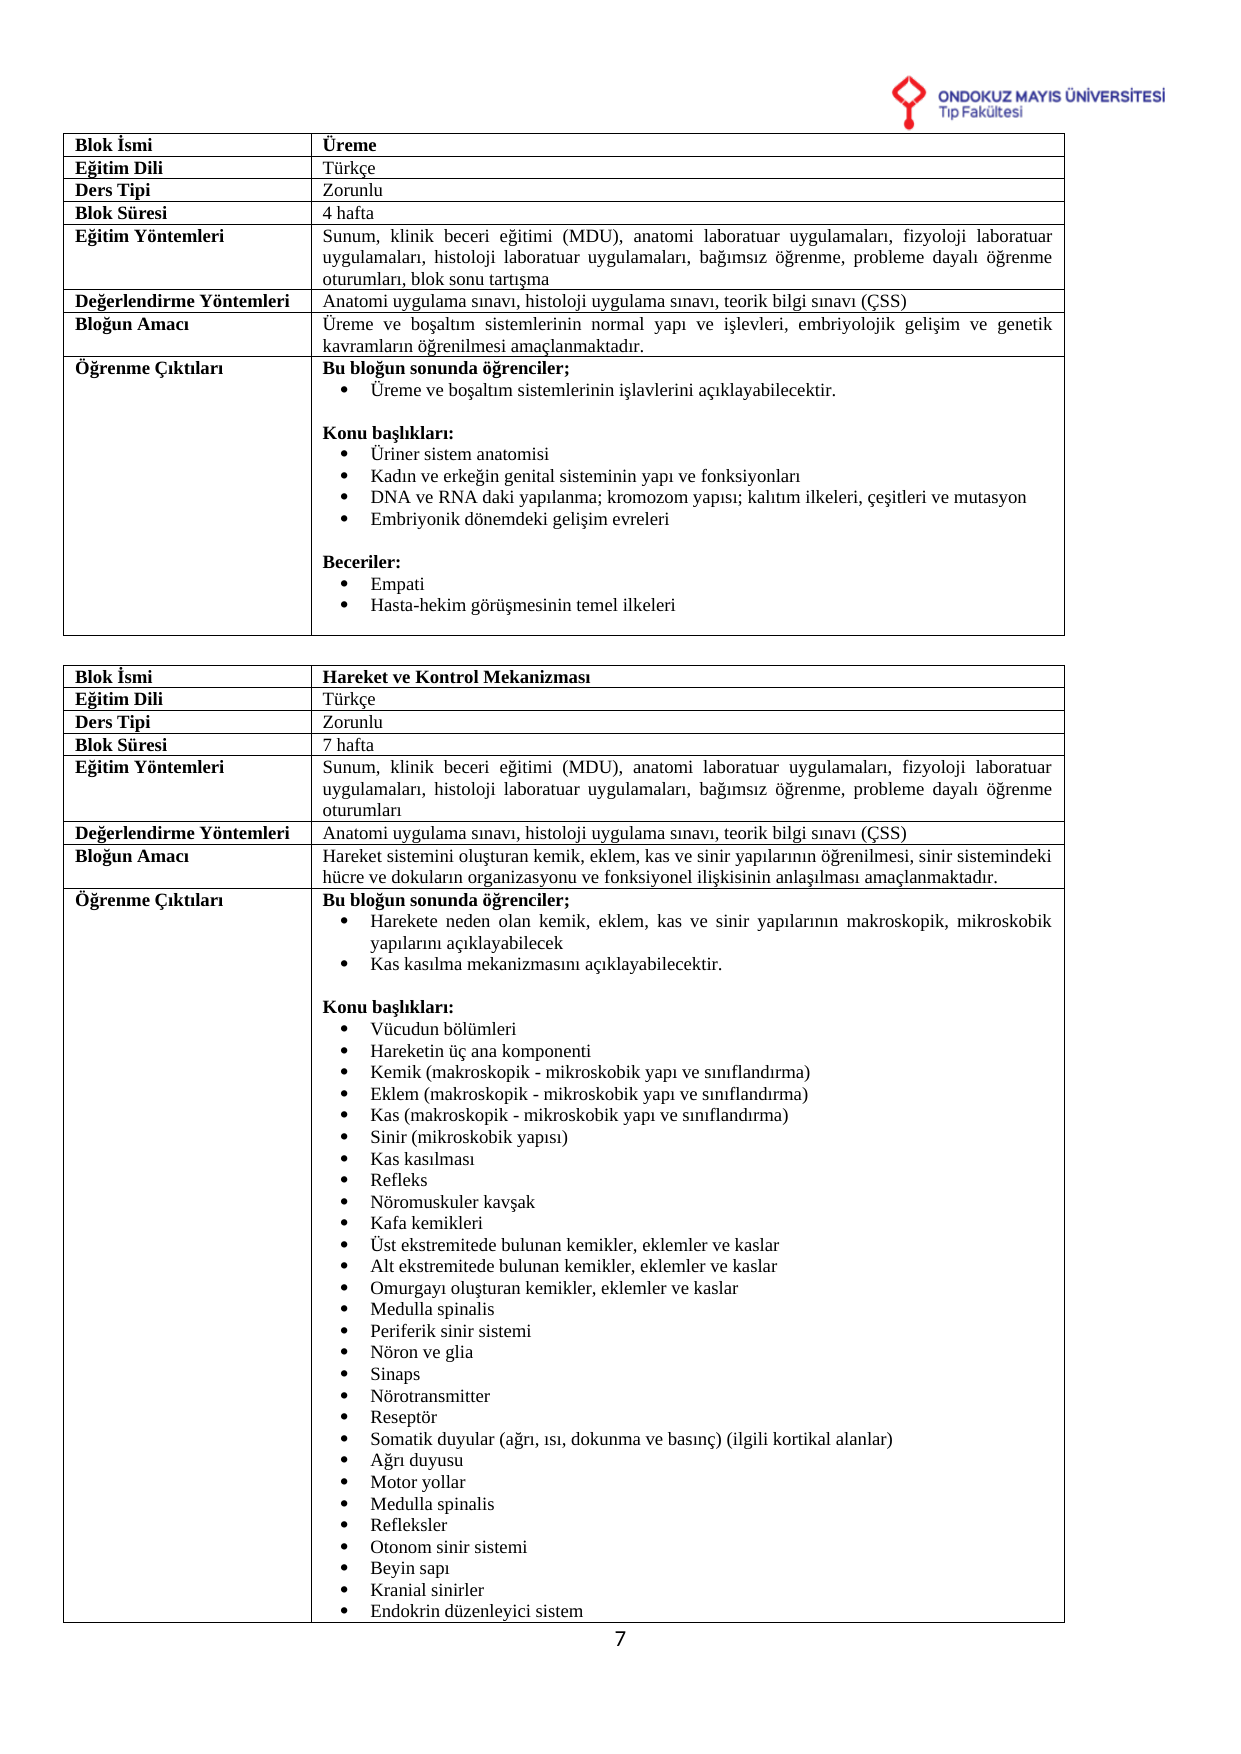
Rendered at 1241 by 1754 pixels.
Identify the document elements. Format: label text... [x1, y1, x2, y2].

table_cell Öğrenme Çıktıları [64, 357, 311, 635]
table_cell Eğitim Dili [64, 688, 311, 710]
table_cell Ders Tipi [64, 711, 311, 732]
table_cell Blok Süresi [64, 202, 311, 223]
table_cell Anatomi uygulama sınavı, histoloji uygulama sınavı, teorik bilgi sınavı (ÇSS) [312, 290, 1064, 312]
table_cell Anatomi uygulama sınavı, histoloji uygulama sınavı, teorik bilgi sınavı (ÇSS) [312, 822, 1064, 843]
table_cell Zorunlu [312, 711, 1064, 732]
table_cell Eğitim Dili [64, 157, 311, 178]
table_cell Blok Süresi [64, 734, 311, 755]
table_cell Sunum, klinik beceri eğitimi (MDU), anatomi laboratuar uygulamaları, fizyoloji laboratuar uygulamaları, histoloji laboratuar uygulamaları, bağımsız öğrenme, probleme dayalı öğrenme oturumları [312, 756, 1064, 821]
table_cell Türkçe [312, 688, 1064, 710]
table_cell Ders Tipi [64, 179, 311, 201]
table_header Hareket ve Kontrol Mekanizması [312, 666, 1064, 687]
table_cell Üreme ve boşaltım sistemlerinin normal yapı ve işlevleri, embriyolojik gelişim ve genetik kavramların öğrenilmesi amaçlanmaktadır. [312, 313, 1064, 356]
table_cell Değerlendirme Yöntemleri [64, 822, 311, 843]
table_cell Zorunlu [312, 179, 1064, 201]
table_cell Bloğun Amacı [64, 313, 311, 356]
table_cell Türkçe [312, 157, 1064, 178]
table_cell Bu bloğun sonunda öğrenciler; Üreme ve boşaltım sistemlerinin işlavlerini açıklayabilecektir. Konu başlıkları: Üriner sistem anatomisi Kadın ve erkeğin genital sisteminin yapı ve fonksiyonları DNA ve RNA daki yapılanma; kromozom yapısı; kalıtım ilkeleri, çeşitleri ve mutasyon Embriyonik dönemdeki gelişim evreleri Beceriler: Empati Hasta-hekim görüşmesinin temel ilkeleri [312, 357, 1064, 635]
table_cell Öğrenme Çıktıları [64, 889, 311, 1622]
table_cell Hareket sistemini oluşturan kemik, eklem, kas ve sinir yapılarının öğrenilmesi, sinir sistemindeki hücre ve dokuların organizasyonu ve fonksiyonel ilişkisinin anlaşılması amaçlanmaktadır. [312, 845, 1064, 888]
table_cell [312, 889, 1064, 1622]
table_cell Eğitim Yöntemleri [64, 756, 311, 821]
table_cell Eğitim Yöntemleri [64, 225, 311, 289]
table_cell 7 hafta [312, 734, 1064, 755]
table_header Blok İsmi [64, 134, 311, 156]
table_cell Bloğun Amacı [64, 845, 311, 888]
table_header Üreme [312, 134, 1064, 156]
table_cell Değerlendirme Yöntemleri [64, 290, 311, 312]
table_cell 4 hafta [312, 202, 1064, 223]
picture [882, 73, 1166, 134]
table_header Blok İsmi [64, 666, 311, 687]
table_cell Sunum, klinik beceri eğitimi (MDU), anatomi laboratuar uygulamaları, fizyoloji laboratuar uygulamaları, histoloji laboratuar uygulamaları, bağımsız öğrenme, probleme dayalı öğrenme oturumları, blok sonu tartışma [312, 225, 1064, 289]
